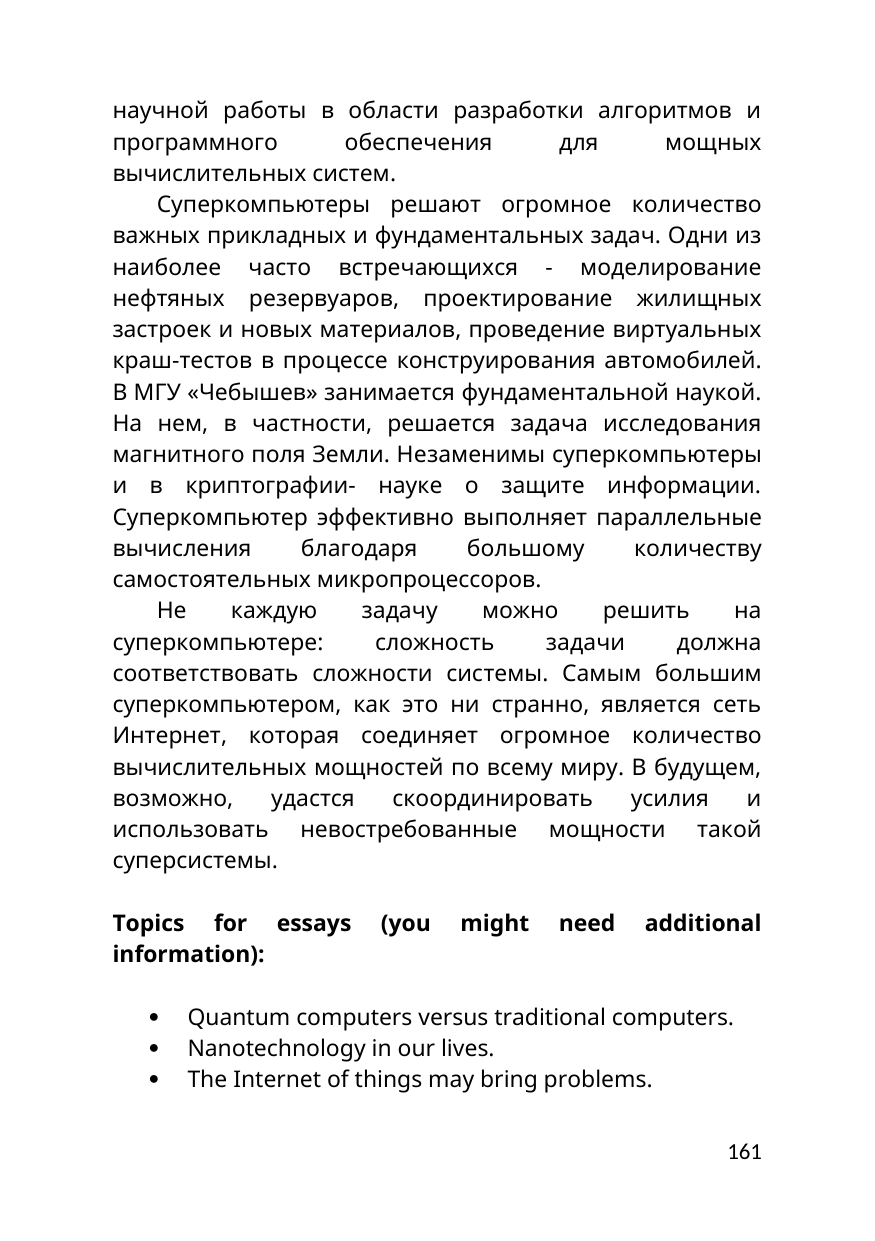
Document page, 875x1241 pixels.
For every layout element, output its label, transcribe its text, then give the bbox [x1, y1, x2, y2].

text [112, 94, 762, 188]
text Topics for essays (you might need additional information): [112, 907, 762, 969]
text Суперкомпьютеры решают огромное количество важных прикладных и фундаментальных задач. Одни из наиболее часто встречающихся - моделирование нефтяных резервуаров, проектирование жилищных застроек и новых материалов, проведение виртуальных краш-тестов в процессе конструирования автомобилей. В МГУ «Чебышев» занимается фундаментальной наукой. На нем, в частности, решается задача исследования магнитного поля Земли. Незаменимы суперкомпьютеры и в криптографии- науке о защите информации. Суперкомпьютер эффективно выполняет параллельные вычисления благодаря большому количеству самостоятельных микропроцессоров. [112, 188, 762, 594]
list Nanotechnology in our lives. [150, 1032, 762, 1063]
text Не каждую задачу можно решить на суперкомпьютере: сложность задачи должна соответствовать сложности системы. Самым большим суперкомпьютером, как это ни странно, является сеть Интернет, которая соединяет огромное количество вычислительных мощностей по всему миру. В будущем, возможно, удастся скоординировать усилия и использовать невостребованные мощности такой суперсистемы. [112, 594, 762, 876]
list The Internet of things may bring problems. [150, 1063, 762, 1094]
list Quantum computers versus traditional computers. [150, 1001, 762, 1032]
